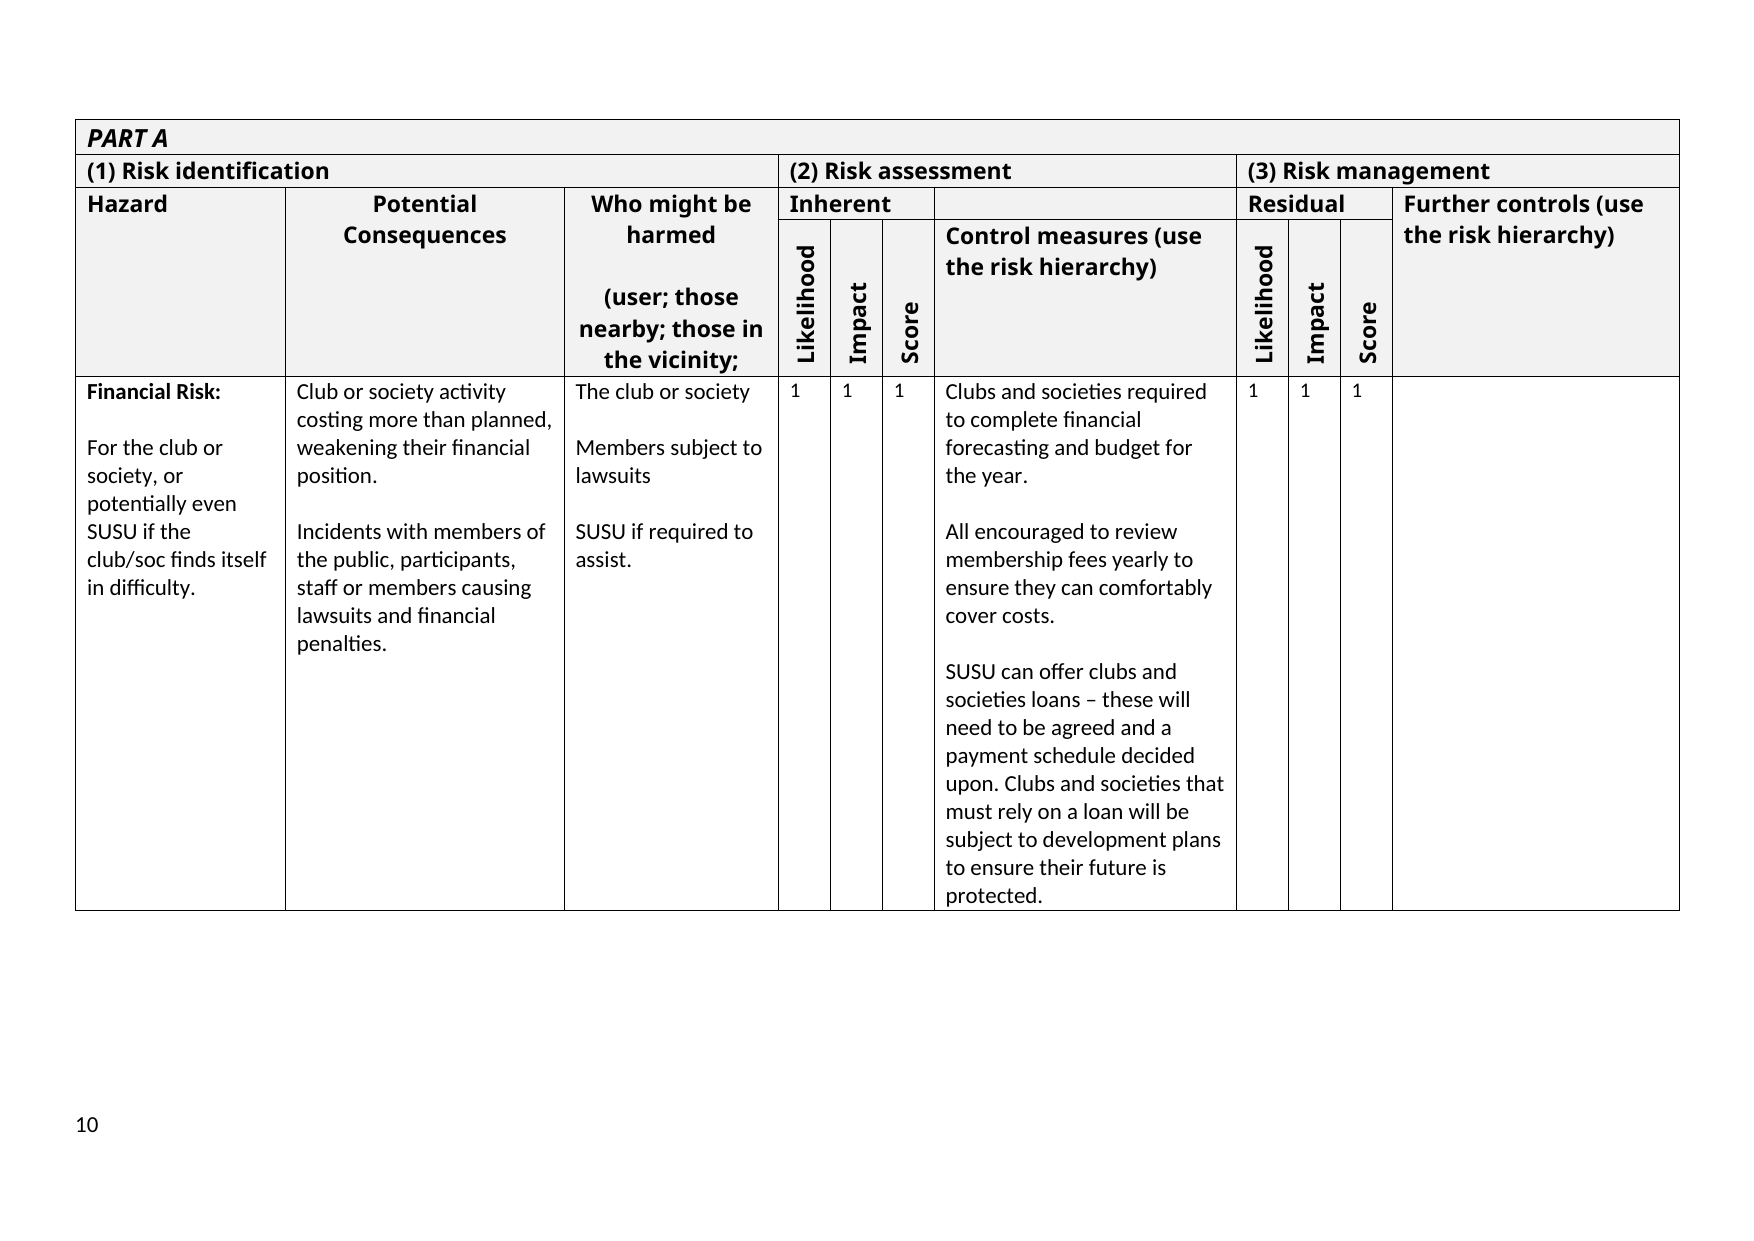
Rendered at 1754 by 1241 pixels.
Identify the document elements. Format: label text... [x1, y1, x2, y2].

table_cell Financial Risk: For the club or society, or potentially even SUSU if the club/soc finds itself in difficulty. [76, 377, 285, 909]
table_cell Likelihood [779, 220, 830, 376]
table_cell 1 [779, 377, 830, 909]
table_cell Club or society activity costing more than planned, weakening their financial position. Incidents with members of the public, participants, staff or members causing lawsuits and financial penalties. [286, 377, 564, 909]
table_cell Control measures (use the risk hierarchy) [935, 220, 1236, 376]
table_cell 1 [831, 377, 882, 909]
table_cell 1 [1289, 377, 1340, 909]
table_cell [1393, 377, 1679, 909]
table_cell The club or society Members subject to lawsuits SUSU if required to assist. [565, 377, 778, 909]
table_cell Impact [1289, 220, 1340, 376]
table_cell Inherent [779, 188, 934, 219]
table_cell 1 [1237, 377, 1288, 909]
table_cell Who might be harmed (user; those nearby; those in the vicinity; members of the public) [565, 188, 778, 376]
table_cell [935, 188, 1236, 219]
table_cell 1 [883, 377, 934, 909]
table_cell (1) Risk identification [76, 155, 778, 187]
table_cell Score [883, 220, 934, 376]
table_cell 1 [1341, 377, 1392, 909]
table_cell Score [1341, 220, 1392, 376]
table_cell Likelihood [1237, 220, 1288, 376]
table_cell Potential Consequences [286, 188, 564, 376]
table_cell Further controls (use the risk hierarchy) [1393, 188, 1679, 376]
table_header PART A [76, 120, 1679, 154]
table_cell Residual [1237, 188, 1392, 219]
table_cell Hazard [76, 188, 285, 376]
table_cell (3) Risk management [1237, 155, 1679, 187]
table_cell (2) Risk assessment [779, 155, 1236, 187]
table_cell Clubs and societies required to complete financial forecasting and budget for the year. All encouraged to review membership fees yearly to ensure they can comfortably cover costs. SUSU can offer clubs and societies loans – these will need to be agreed and a payment schedule decided upon. Clubs and societies that must rely on a loan will be subject to development plans to ensure their future is protected. [935, 377, 1236, 909]
table_cell Impact [831, 220, 882, 376]
